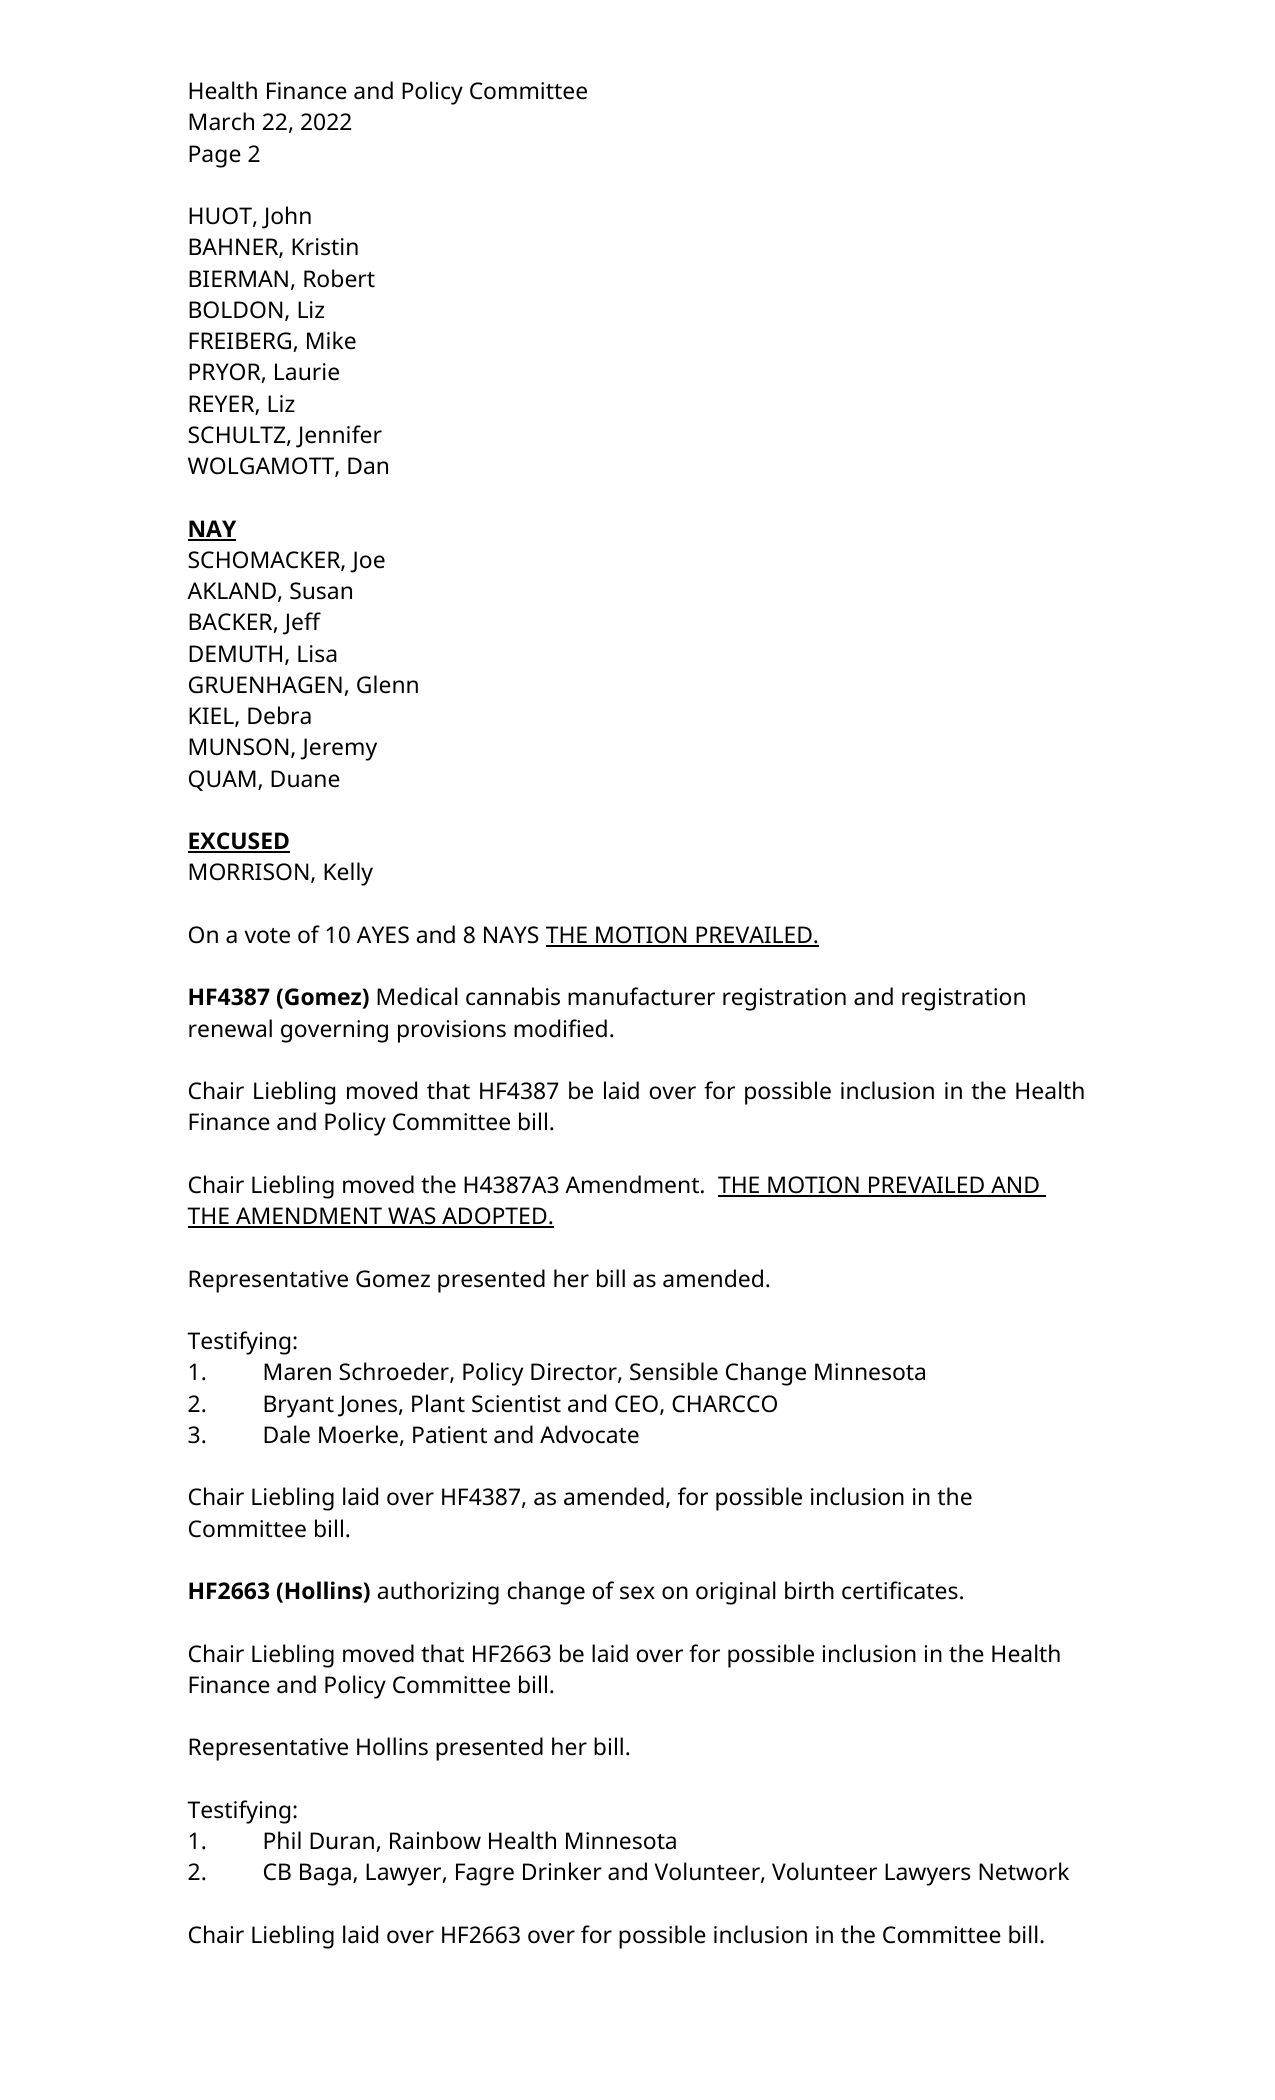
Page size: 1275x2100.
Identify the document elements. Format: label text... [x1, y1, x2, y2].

text Testifying: [187, 1794, 1087, 1825]
text 2. Bryant Jones, Plant Scientist and CEO, CHARCCO [187, 1387, 1087, 1419]
text SCHOMACKER, Joe [187, 544, 1087, 575]
text 3. Dale Moerke, Patient and Advocate [187, 1419, 1087, 1450]
text GRUENHAGEN, Glenn [187, 669, 1087, 700]
text BIERMAN, Robert [187, 262, 1087, 294]
text HF4387 (Gomez) Medical cannabis manufacturer registration and registration renewal governing provisions modified. [187, 981, 1087, 1044]
text DEMUTH, Lisa [187, 637, 1087, 669]
text BAHNER, Kristin [187, 231, 1087, 262]
text 1. Phil Duran, Rainbow Health Minnesota [187, 1825, 1087, 1856]
text MORRISON, Kelly [187, 856, 1087, 887]
text Chair Liebling moved that HF2663 be laid over for possible inclusion in the Health Finance and Policy Committee bill. [187, 1637, 1087, 1700]
text AKLAND, Susan [187, 575, 1087, 606]
text PRYOR, Laurie [187, 356, 1087, 387]
text QUAM, Duane [187, 762, 1087, 794]
text FREIBERG, Mike [187, 325, 1087, 356]
text Testifying: [187, 1325, 1087, 1356]
text KIEL, Debra [187, 700, 1087, 731]
text BOLDON, Liz [187, 294, 1087, 325]
text 1. Maren Schroeder, Policy Director, Sensible Change Minnesota [187, 1356, 1087, 1387]
text SCHULTZ, Jennifer [187, 419, 1087, 450]
text NAY [187, 512, 1087, 544]
text 2. CB Baga, Lawyer, Fagre Drinker and Volunteer, Volunteer Lawyers Network [187, 1856, 1087, 1887]
text On a vote of 10 AYES and 8 NAYS THE MOTION PREVAILED. [187, 919, 1087, 950]
text BACKER, Jeff [187, 606, 1087, 637]
text WOLGAMOTT, Dan [187, 450, 1087, 481]
text Chair Liebling laid over HF4387, as amended, for possible inclusion in the Committee bill. [187, 1481, 1087, 1544]
text EXCUSED [187, 825, 1087, 856]
text Representative Hollins presented her bill. [187, 1731, 1087, 1762]
text HF2663 (Hollins) authorizing change of sex on original birth certificates. [187, 1575, 1087, 1606]
text Chair Liebling moved that HF4387 be laid over for possible inclusion in the Health Finance and Policy Committee bill. [187, 1075, 1087, 1137]
text HUOT, John [187, 200, 1087, 231]
text REYER, Liz [187, 387, 1087, 419]
text Chair Liebling laid over HF2663 over for possible inclusion in the Committee bill. [187, 1919, 1087, 1950]
text Chair Liebling moved the H4387A3 Amendment. THE MOTION PREVAILED AND THE AMENDMENT WAS ADOPTED. [187, 1169, 1087, 1231]
text Representative Gomez presented her bill as amended. [187, 1262, 1087, 1294]
text MUNSON, Jeremy [187, 731, 1087, 762]
